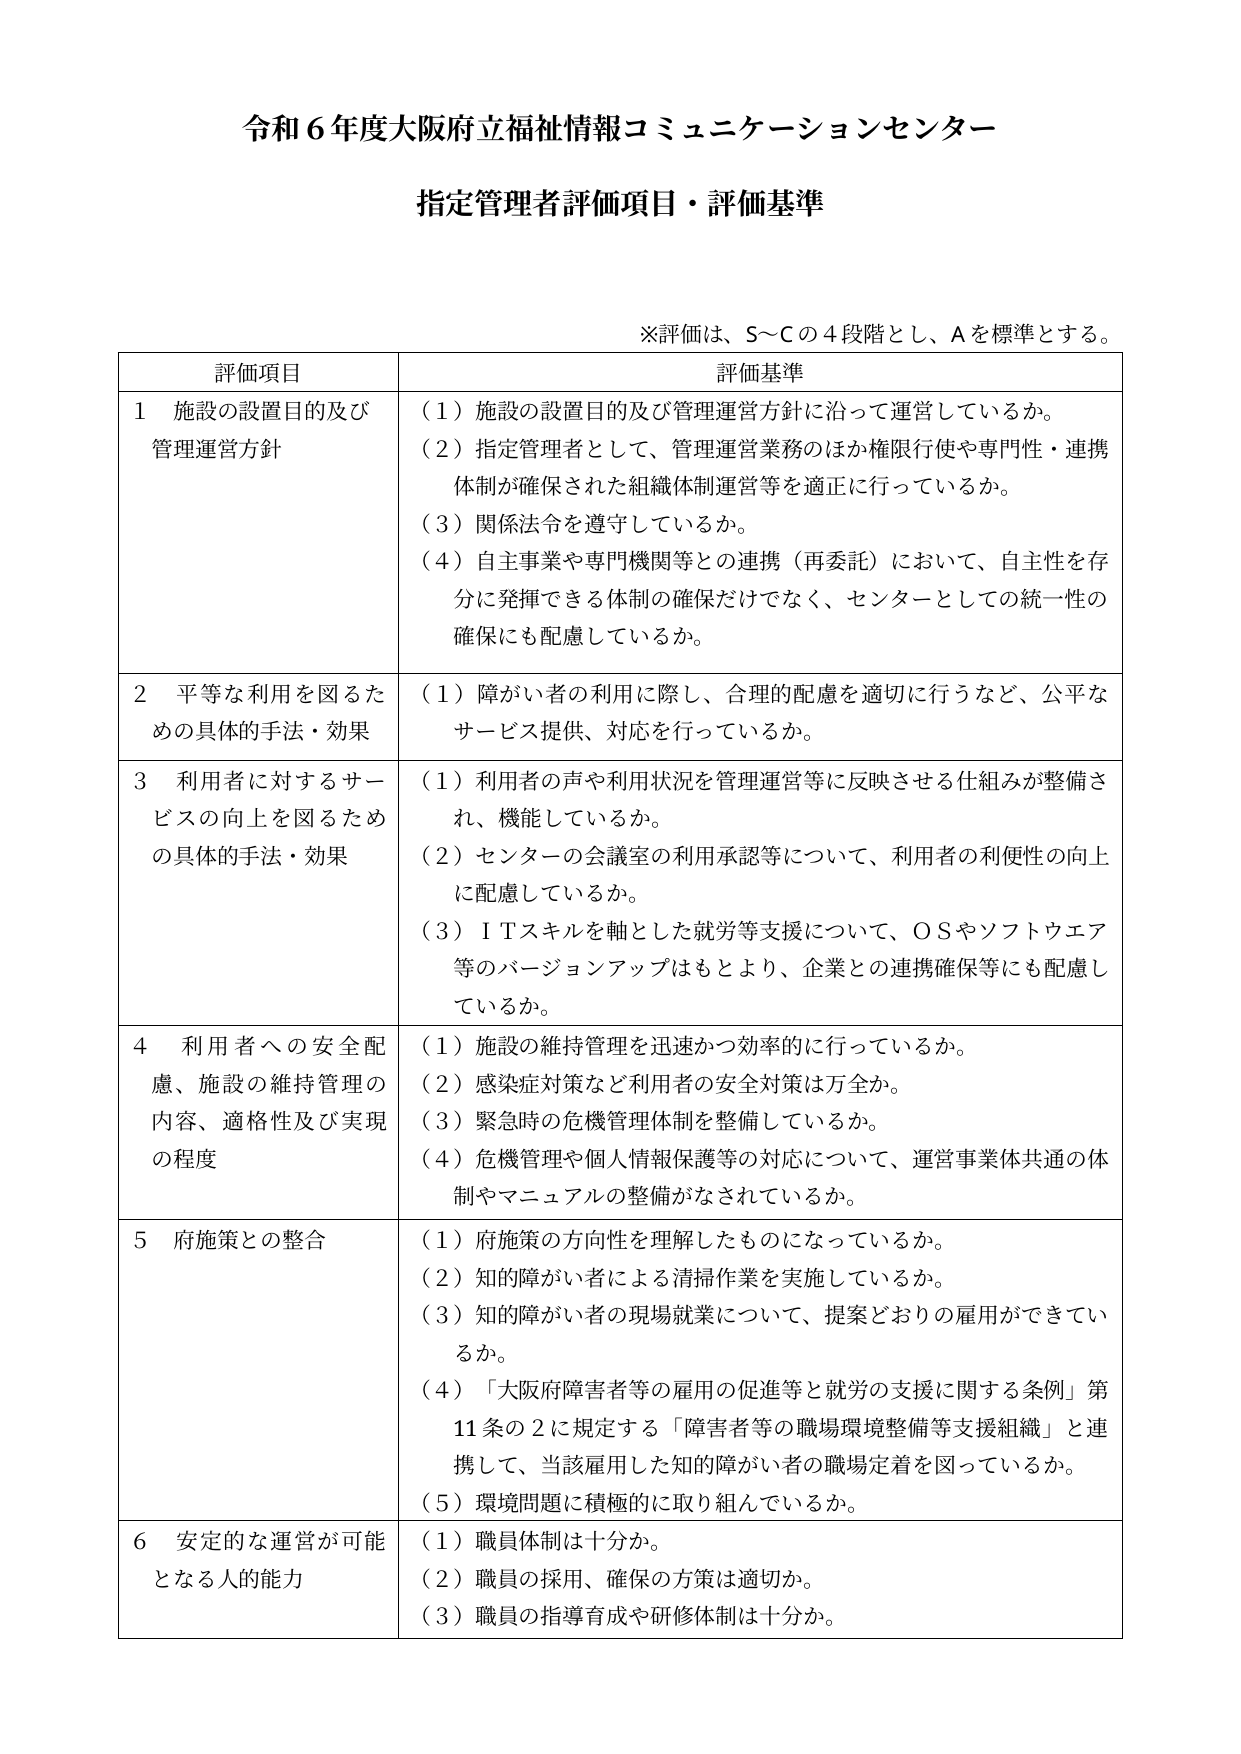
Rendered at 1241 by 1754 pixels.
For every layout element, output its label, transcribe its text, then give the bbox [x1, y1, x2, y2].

table_cell １ 施設の設置目的及び管理運営方針 [119, 392, 398, 673]
table_cell （１）施設の設置目的及び管理運営方針に沿って運営しているか。 （２）指定管理者として、管理運営業務のほか権限行使や専門性・連携体制が確保された組織体制運営等を適正に行っているか。 （３）関係法令を遵守しているか。 （４）自主事業や専門機関等との連携（再委託）において、自主性を存分に発揮できる体制の確保だけでなく、センターとしての統一性の確保にも配慮しているか。 [399, 392, 1122, 673]
table_cell （１）利用者の声や利用状況を管理運営等に反映させる仕組みが整備され、機能しているか。 （２）センターの会議室の利用承認等について、利用者の利便性の向上に配慮しているか。 （３）ＩＴスキルを軸とした就労等支援について、ＯＳやソフトウエア等のバージョンアップはもとより、企業との連携確保等にも配慮しているか。 [399, 761, 1122, 1025]
table_header 評価項目 [119, 353, 398, 391]
table_cell （１）府施策の方向性を理解したものになっているか。 （２）知的障がい者による清掃作業を実施しているか。 （３）知的障がい者の現場就業について、提案どおりの雇用ができているか。 （４）「大阪府障害者等の雇用の促進等と就労の支援に関する条例」第11条の２に規定する「障害者等の職場環境整備等支援組織」と連携して、当該雇用した知的障がい者の職場定着を図っているか。 （５）環境問題に積極的に取り組んでいるか。 [399, 1220, 1122, 1520]
table_cell ４ 利用者への安全配慮、施設の維持管理の内容、適格性及び実現の程度 [119, 1026, 398, 1219]
table_cell （１）施設の維持管理を迅速かつ効率的に行っているか。 （２）感染症対策など利用者の安全対策は万全か。 （３）緊急時の危機管理体制を整備しているか。 （４）危機管理や個人情報保護等の対応について、運営事業体共通の体制やマニュアルの整備がなされているか。 [399, 1026, 1122, 1219]
table_cell ６ 安定的な運営が可能となる人的能力 [119, 1521, 398, 1638]
table_cell （１）障がい者の利用に際し、合理的配慮を適切に行うなど、公平なサービス提供、対応を行っているか。 [399, 674, 1122, 760]
table_cell ２ 平等な利用を図るための具体的手法・効果 [119, 674, 398, 760]
table_cell ３ 利用者に対するサービスの向上を図るための具体的手法・効果 [119, 761, 398, 1025]
table_header 評価基準 [399, 353, 1122, 391]
text 指定管理者評価項目・評価基準 [118, 164, 1122, 239]
table_cell ５ 府施策との整合 [119, 1220, 398, 1520]
text 令和６年度大阪府立福祉情報コミュニケーションセンター [118, 89, 1122, 164]
table_cell （１）職員体制は十分か。 （２）職員の採用、確保の方策は適切か。 （３）職員の指導育成や研修体制は十分か。 [399, 1521, 1122, 1638]
text ※評価は、S～Cの４段階とし、Aを標準とする。 [118, 314, 1122, 352]
